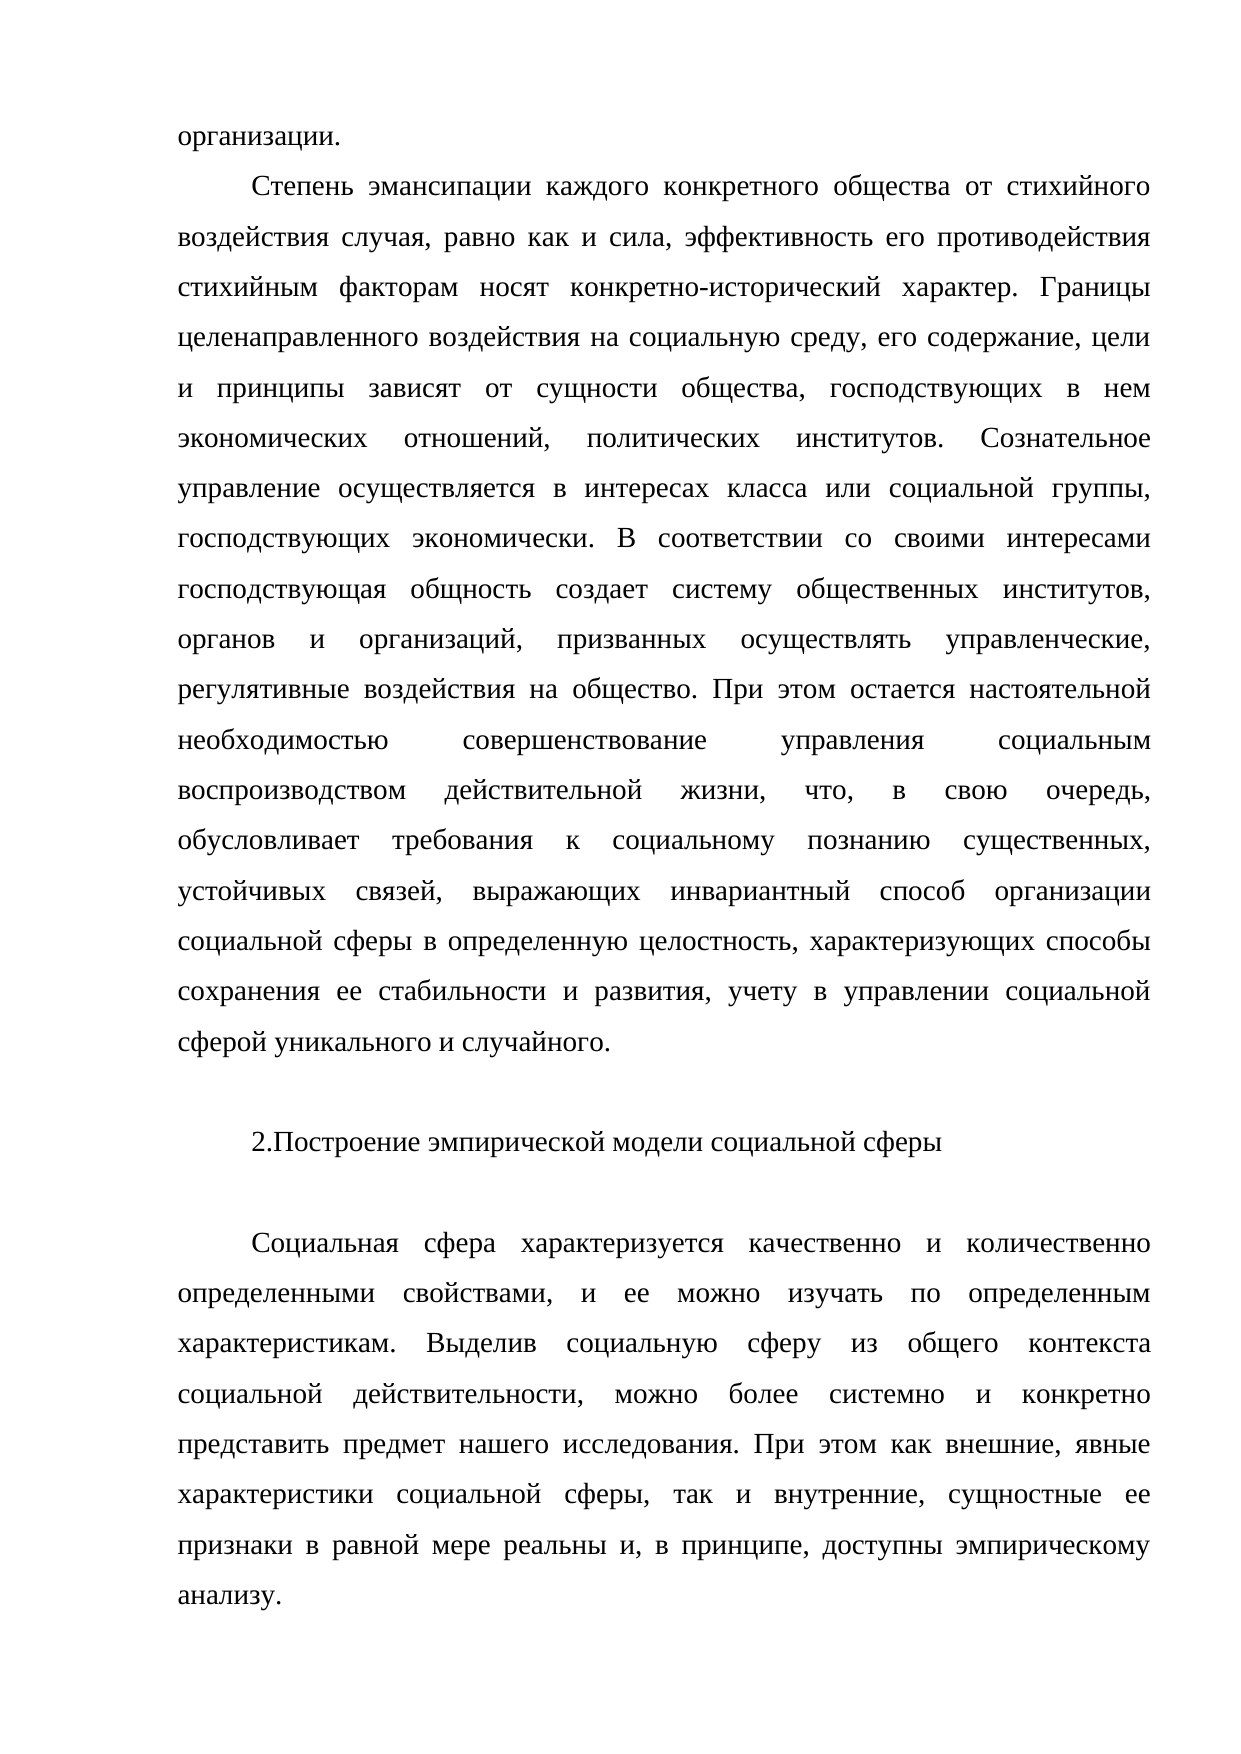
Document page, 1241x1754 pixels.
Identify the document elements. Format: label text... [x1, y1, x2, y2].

text Степень эмансипации каждого конкретного общества от стихийного воздействия случая, равно как и сила, эффективность его противодействия стихийным факторам носят конкретно-исторический характер. Границы целенаправленного воздействия на социальную среду, его содержание, цели и принципы зависят от сущности общества, господствующих в нем экономических отношений, политических институтов. Сознательное управление осуществляется в интересах класса или социальной группы, господствующих экономически. В соответствии со своими интересами господствующая общность создает систему общественных институтов, органов и организаций, призванных осуществлять управленческие, регулятивные воздействия на общество. При этом остается настоятельной необходимостью совершенствование управления социальным воспроизводством действительной жизни, что, в свою очередь, обусловливает требования к социальному познанию существенных, устойчивых связей, выражающих инвариантный способ организации социальной сферы в определенную целостность, характеризующих способы сохранения ее стабильности и развития, учету в управлении социальной сферой уникального и случайного. [177, 168, 1152, 1057]
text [177, 118, 1152, 152]
subtitle 2.Построение эмпирической модели социальной сферы [177, 1124, 1152, 1158]
text Социальная сфера характеризуется качественно и количественно определенными свойствами, и ее можно изучать по определенным характеристикам. Выделив социальную сферу из общего контекста социальной действительности, можно более системно и конкретно представить предмет нашего исследования. При этом как внешние, явные характеристики социальной сферы, так и внутренние, сущностные ее признаки в равной мере реальны и, в принципе, доступны эмпирическому анализу. [177, 1225, 1152, 1611]
